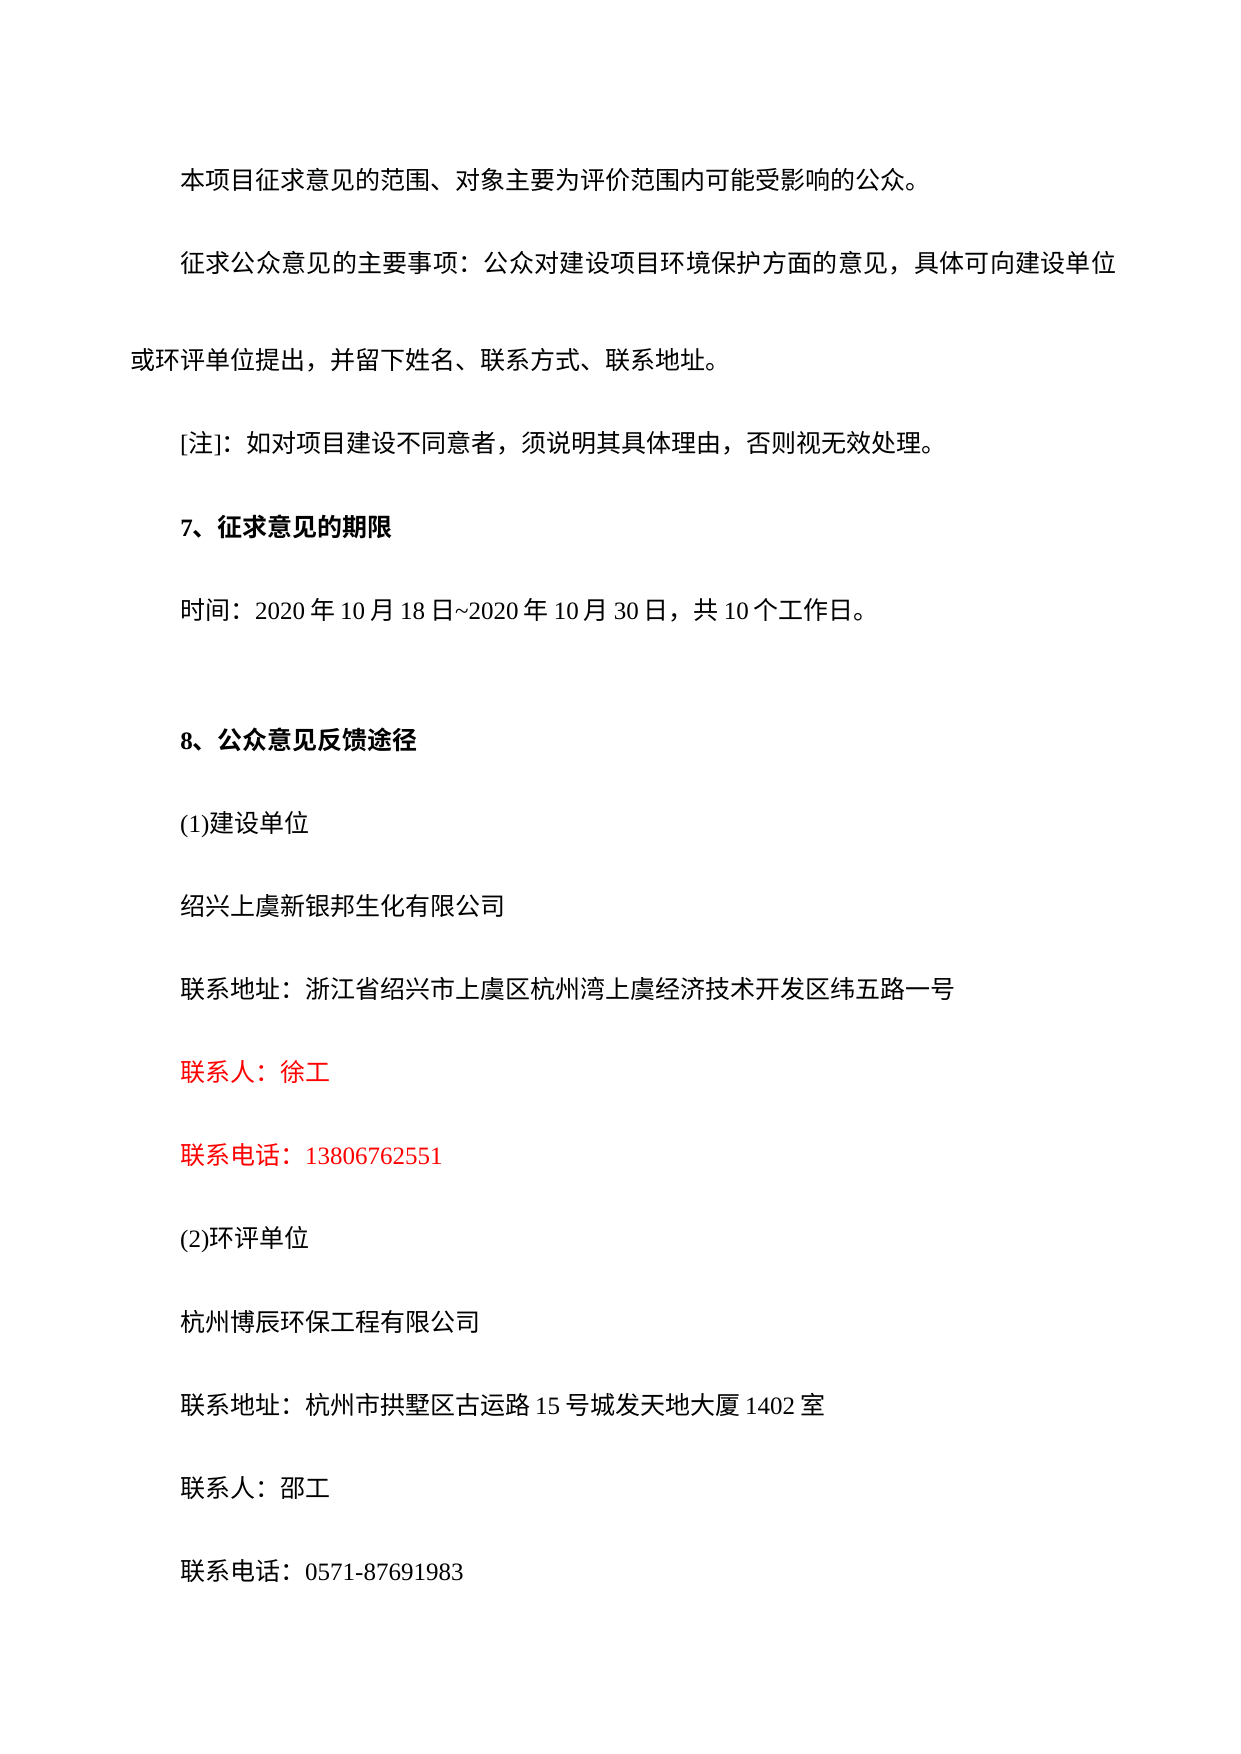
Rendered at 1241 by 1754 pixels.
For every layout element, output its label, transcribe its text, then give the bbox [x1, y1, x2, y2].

text 联系人：邵工 [130, 1454, 1116, 1519]
text 联系电话：13806762551 [130, 1121, 1116, 1186]
text 8、公众意见反馈途径 [130, 706, 1116, 771]
text 联系电话：0571-87691983 [130, 1537, 1116, 1602]
text 杭州博辰环保工程有限公司 [130, 1288, 1116, 1353]
text 时间：2020年10月18日~2020年10月30日，共10个工作日。 [130, 576, 1116, 641]
text 联系人：徐工 [130, 1038, 1116, 1103]
text 7、征求意见的期限 [130, 493, 1116, 558]
text (2)环评单位 [130, 1204, 1116, 1269]
text 本项目征求意见的范围、对象主要为评价范围内可能受影响的公众。 [130, 146, 1116, 211]
text 绍兴上虞新银邦生化有限公司 [130, 872, 1116, 937]
text 联系地址：杭州市拱墅区古运路15号城发天地大厦1402室 [130, 1371, 1116, 1436]
text 联系地址：浙江省绍兴市上虞区杭州湾上虞经济技术开发区纬五路一号 [130, 955, 1116, 1020]
text 征求公众意见的主要事项：公众对建设项目环境保护方面的意见，具体可向建设单位或环评单位提出，并留下姓名、联系方式、联系地址。 [130, 229, 1116, 391]
text (1)建设单位 [130, 789, 1116, 854]
text [注]：如对项目建设不同意者，须说明其具体理由，否则视无效处理。 [130, 409, 1116, 474]
